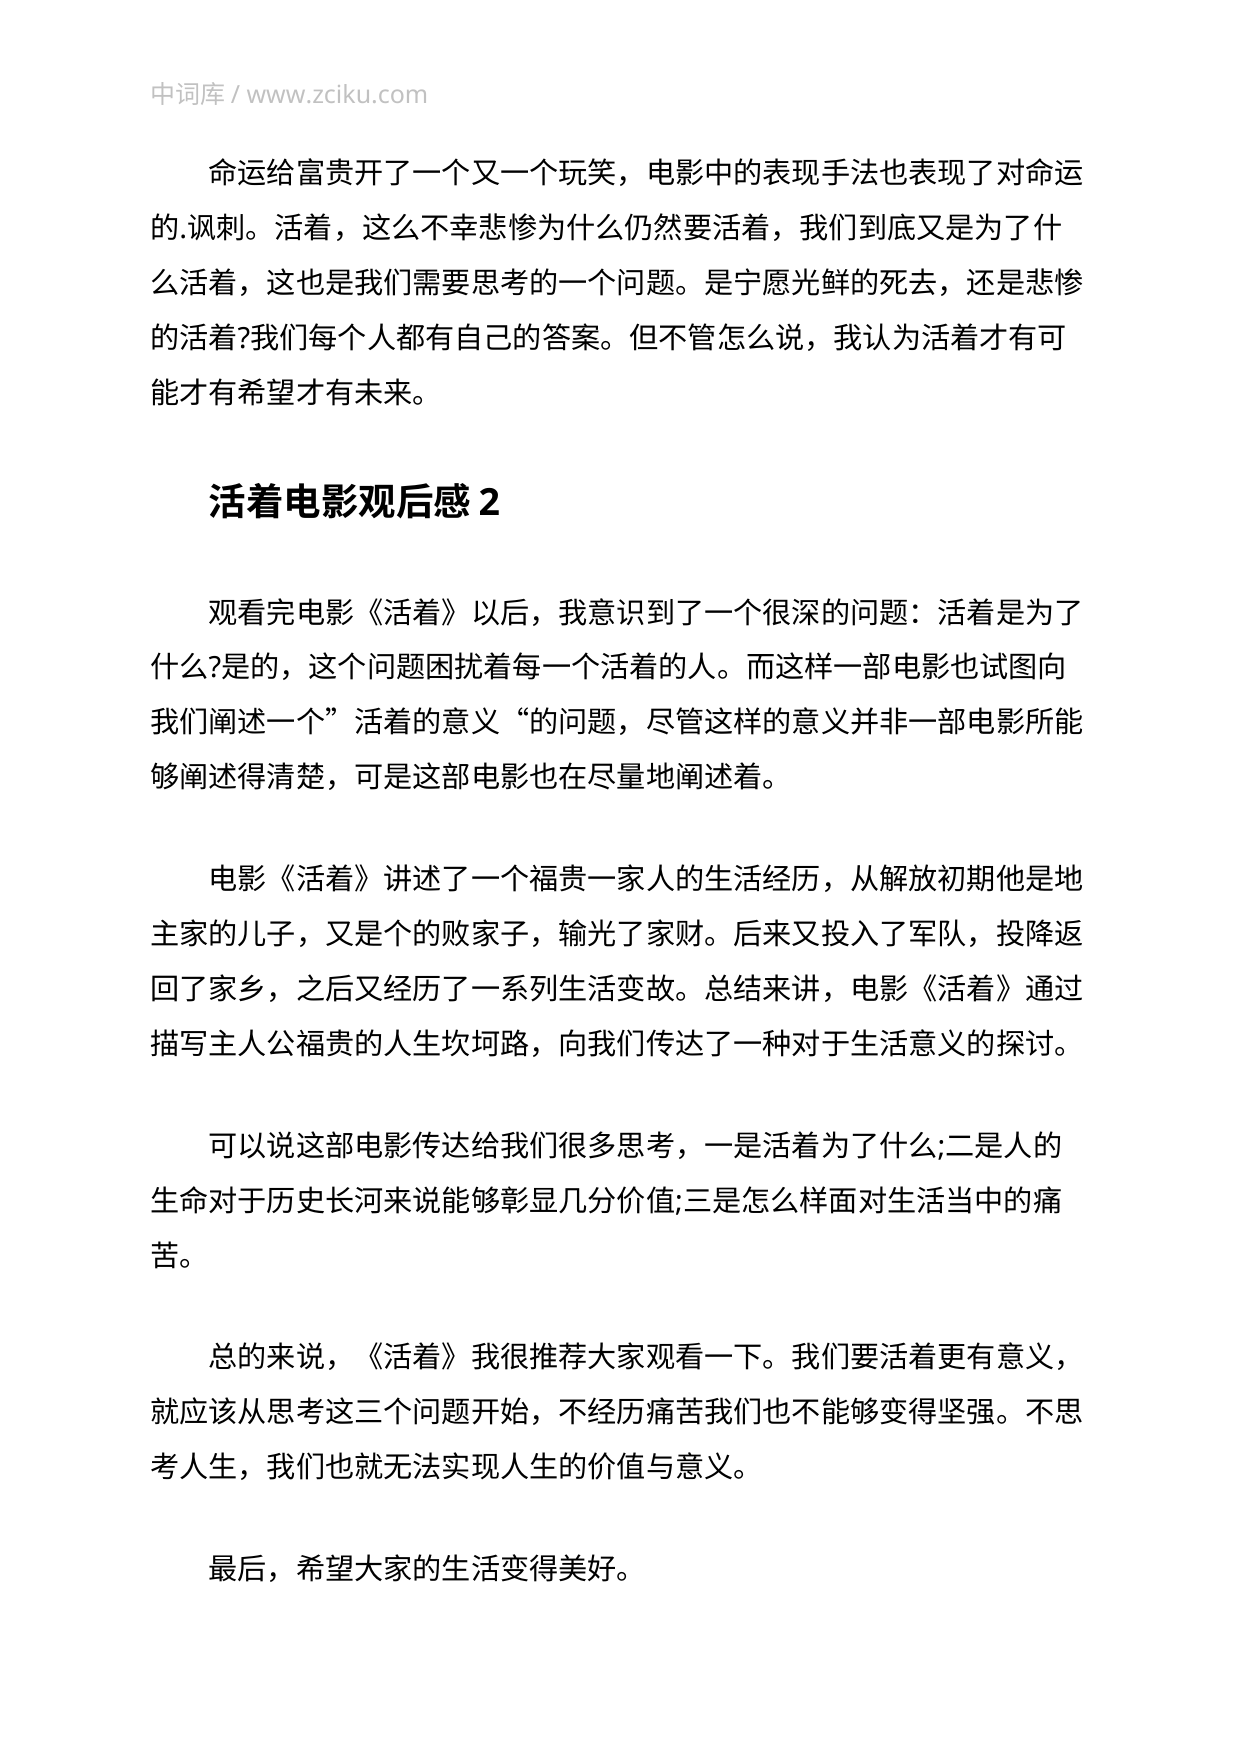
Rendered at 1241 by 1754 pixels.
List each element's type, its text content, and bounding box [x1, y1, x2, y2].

text 命运给富贵开了一个又一个玩笑，电影中的表现手法也表现了对命运的.讽刺。活着，这么不幸悲惨为什么仍然要活着，我们到底又是为了什么活着，这也是我们需要思考的一个问题。是宁愿光鲜的死去，还是悲惨的活着?我们每个人都有自己的答案。但不管怎么说，我认为活着才有可能才有希望才有未来。 [150, 150, 1090, 412]
text 活着电影观后感2 [150, 472, 1090, 526]
text 总的来说，《活着》我很推荐大家观看一下。我们要活着更有意义，就应该从思考这三个问题开始，不经历痛苦我们也不能够变得坚强。不思考人生，我们也就无法实现人生的价值与意义。 [150, 1334, 1090, 1486]
text 最后，希望大家的生活变得美好。 [150, 1546, 1090, 1588]
text 观看完电影《活着》以后，我意识到了一个很深的问题：活着是为了什么?是的，这个问题困扰着每一个活着的人。而这样一部电影也试图向我们阐述一个”活着的意义“的问题，尽管这样的意义并非一部电影所能够阐述得清楚，可是这部电影也在尽量地阐述着。 [150, 589, 1090, 796]
text 可以说这部电影传达给我们很多思考，一是活着为了什么;二是人的生命对于历史长河来说能够彰显几分价值;三是怎么样面对生活当中的痛苦。 [150, 1122, 1090, 1274]
text 电影《活着》讲述了一个福贵一家人的生活经历，从解放初期他是地主家的儿子，又是个的败家子，输光了家财。后来又投入了军队，投降返回了家乡，之后又经历了一系列生活变故。总结来讲，电影《活着》通过描写主人公福贵的人生坎坷路，向我们传达了一种对于生活意义的探讨。 [150, 856, 1090, 1063]
